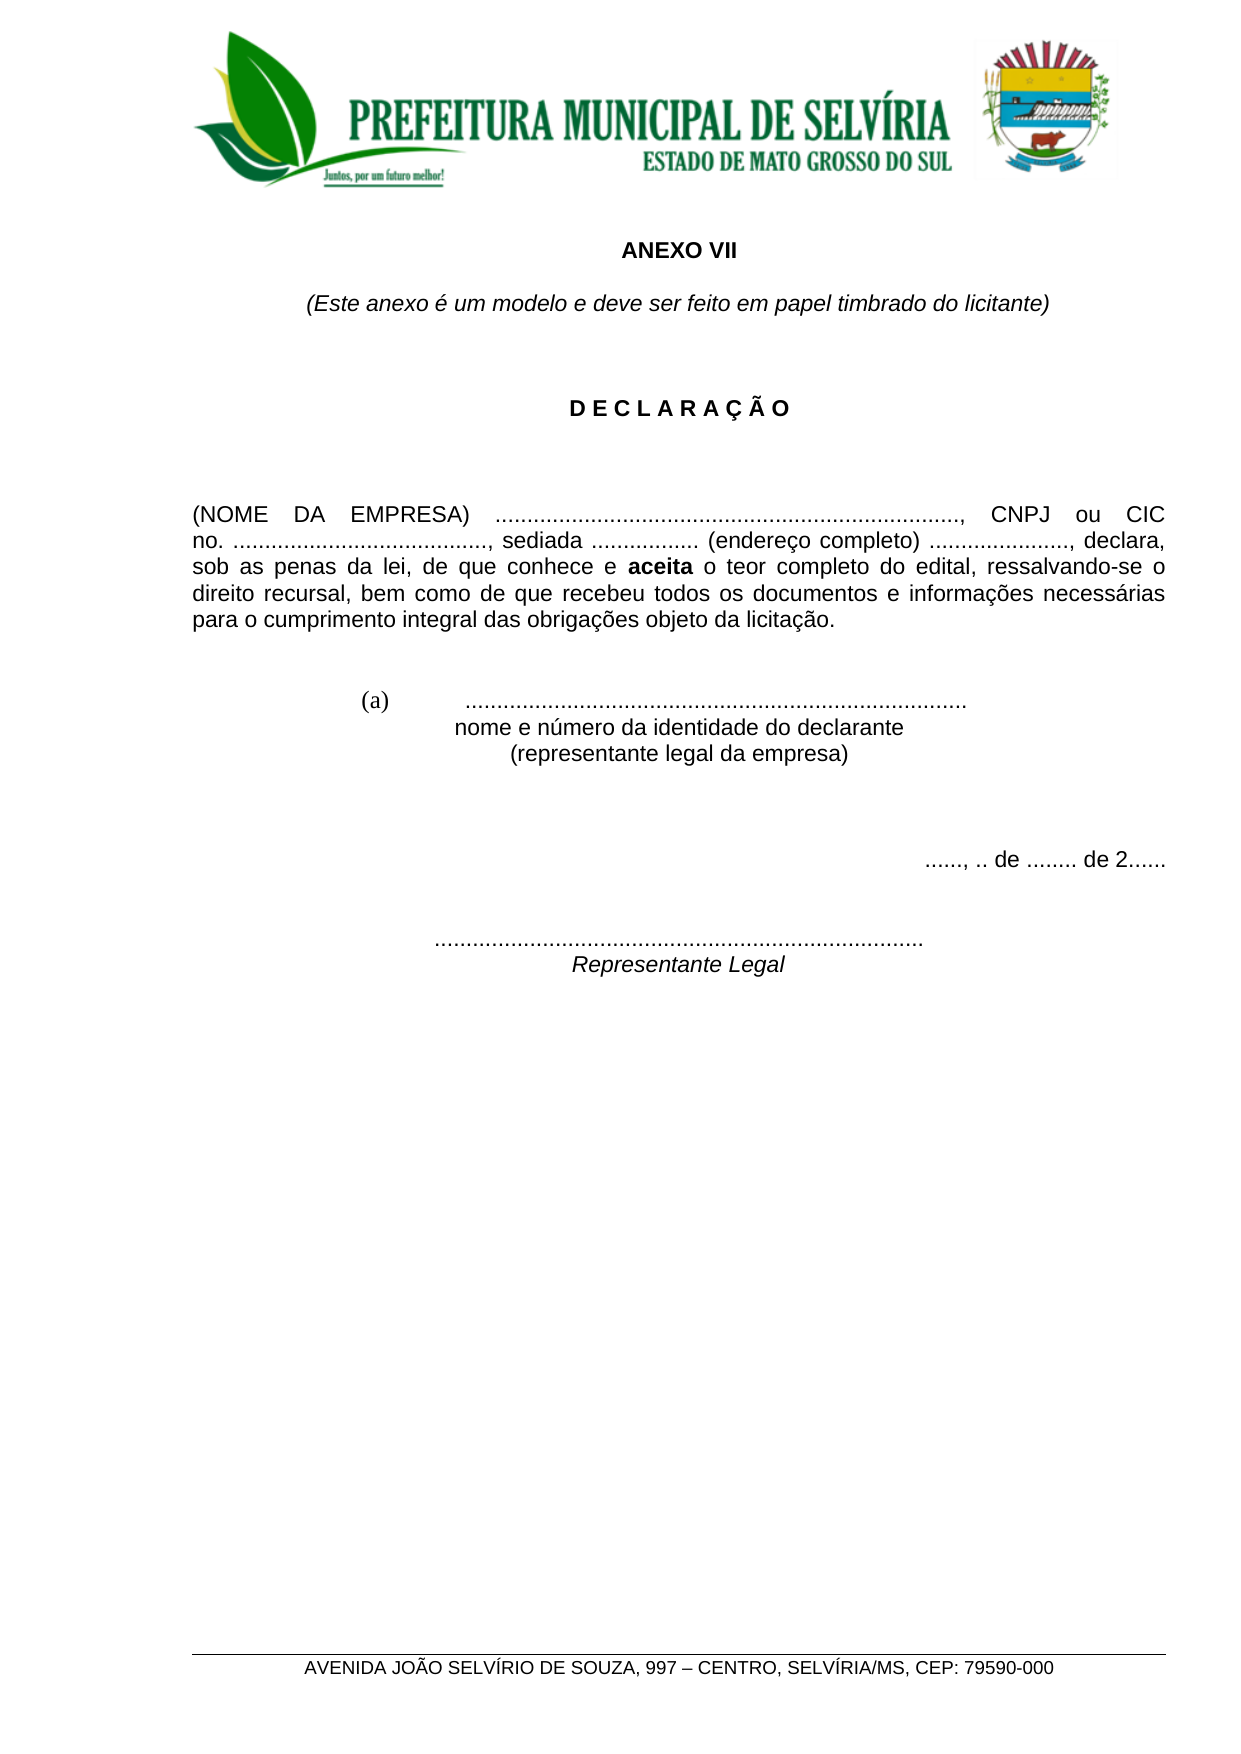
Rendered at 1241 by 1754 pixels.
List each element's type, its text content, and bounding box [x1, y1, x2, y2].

list ............................................................................... [162, 685, 1166, 714]
text (representante legal da empresa) [192, 740, 1166, 767]
text (Este anexo é um modelo e deve ser feito em papel timbrado do licitante) [192, 290, 1166, 316]
text D E C L A R A Ç Ã O [192, 395, 1166, 422]
text (NOME DA EMPRESA) ........................................................................., CNPJ ou CIC no. ........................................, sediada ................. (endereço completo) ......................, declara, sob as penas da lei, de que conhece e aceita o teor completo do edital, ressalvando-se o direito recursal, bem como de que recebeu todos os documentos e informações necessárias para o cumprimento integral das obrigações objeto da licitação. [192, 501, 1166, 632]
picture [192, 29, 1136, 211]
text nome e número da identidade do declarante [192, 714, 1166, 740]
text ......, .. de ........ de 2...... [192, 846, 1166, 872]
text Representante Legal [192, 951, 1166, 977]
text ............................................................................. [192, 925, 1166, 951]
text ANEXO VII [192, 237, 1166, 263]
